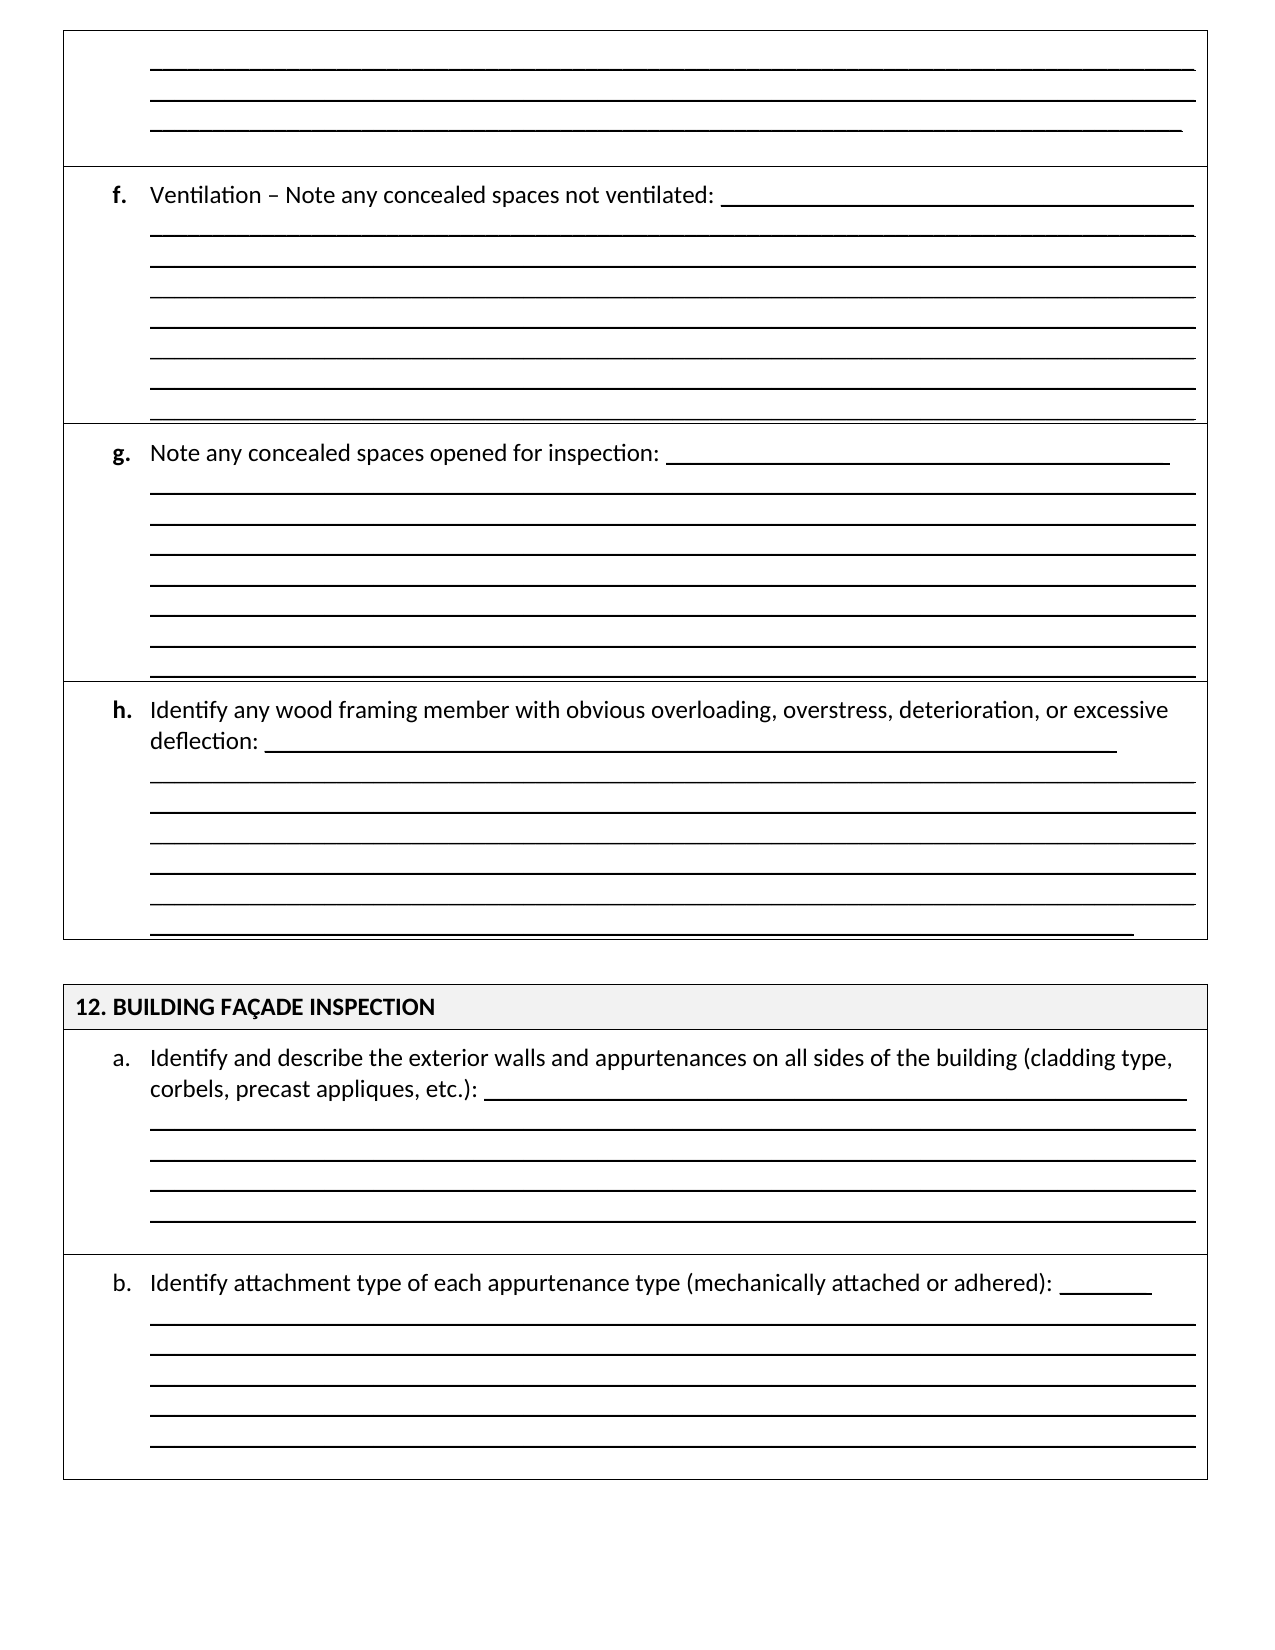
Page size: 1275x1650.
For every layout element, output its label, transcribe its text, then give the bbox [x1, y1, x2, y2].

table_cell Ventilation – Note any concealed spaces not ventilated: ______________________________________ ____________________________________________________________________________________________________________________________________________________________________________________________________________________________________________________________________________________________________________________________________________________________________________________________________________________________________________________________________________________________________________________________________________________________________________________________________________ [64, 167, 1207, 423]
table_header 12. BUILDING FAÇADE INSPECTION [64, 985, 1207, 1029]
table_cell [64, 31, 1207, 166]
table_cell Note any concealed spaces opened for inspection: ________________________________________ ____________________________________________________________________________________________________________________________________________________________________________________________________________________________________________________________________________________________________________________________________________________________________________________________________________________________________________________________________________________________________________________________________________________________________________________________________________ [64, 424, 1207, 681]
table_cell Identify attachment type of each appurtenance type (mechanically attached or adhered): _______ ____________________________________________________________________________________________________________________________________________________________________________________________________________________________________________________________________________________________________________________________________________________________________________________________________________________________________ [64, 1255, 1207, 1479]
table_cell Identify any wood framing member with obvious overloading, overstress, deterioration, or excessive deflection: ____________________________________________________________________ ___________________________________________________________________________________________________________________________________________________________________________________________________________________________________________________________________________________________________________________________________________________________________________________________________________________________________________________________________________________________________________________ [64, 682, 1207, 939]
table_cell Identify and describe the exterior walls and appurtenances on all sides of the building (cladding type, corbels, precast appliques, etc.): ________________________________________________________ ________________________________________________________________________________________________________________________________________________________________________________________________________________________________________________________________________________________________________________________________________________ [64, 1030, 1207, 1254]
